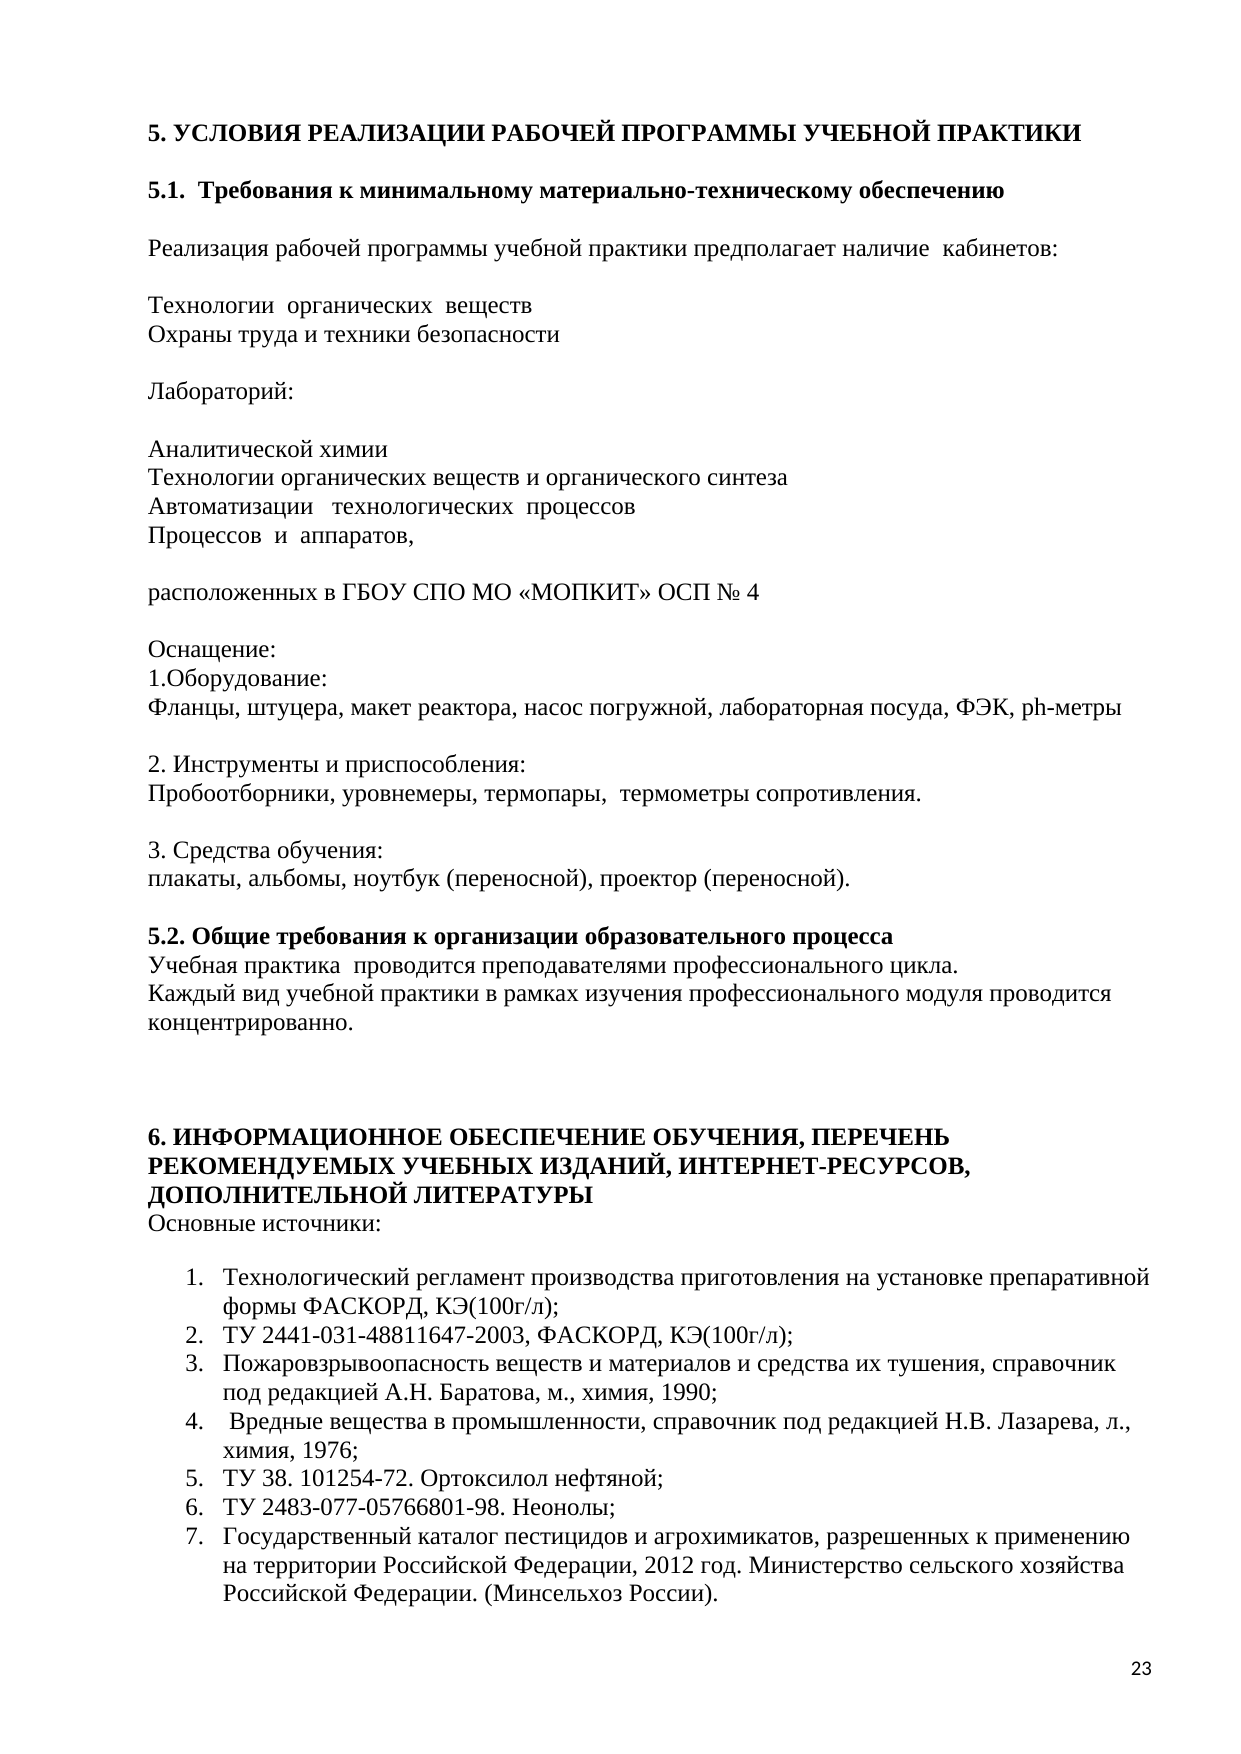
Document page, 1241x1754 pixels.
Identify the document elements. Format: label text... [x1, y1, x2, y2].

text Каждый вид учебной практики в рамках изучения профессионального модуля проводится концентрированно. [148, 978, 1152, 1036]
list Пожаровзрывоопасность веществ и материалов и средства их тушения, справочник под редакцией А.Н. Баратова, м., химия, 1990; [185, 1348, 1152, 1406]
list Государственный каталог пестицидов и агрохимикатов, разрешенных к применению на территории Российской Федерации, 2012 год. Министерство сельского хозяйства Российской Федерации. (Минсельхоз России). [185, 1521, 1152, 1607]
text 6. ИНФОРМАЦИОННОЕ ОБЕСПЕЧЕНИЕ ОБУЧЕНИЯ, ПЕРЕЧЕНЬ РЕКОМЕНДУЕМЫХ УЧЕБНЫХ ИЗДАНИЙ, ИНТЕРНЕТ-РЕСУРСОВ, ДОПОЛНИТЕЛЬНОЙ ЛИТЕРАТУРЫ [148, 1122, 1152, 1208]
text Технологии органических веществ и органического синтеза [148, 462, 1152, 491]
text Лабораторий: [148, 376, 1152, 405]
text Процессов и аппаратов, [148, 520, 1152, 549]
list Вредные вещества в промышленности, справочник под редакцией Н.В. Лазарева, л., химия, 1976; [185, 1406, 1152, 1463]
text Основные источники: [148, 1208, 1152, 1237]
text 5. УСЛОВИЯ РЕАЛИЗАЦИИ РАБОЧЕЙ ПРОГРАММЫ УЧЕБНОЙ ПРАКТИКИ [148, 118, 1152, 147]
list ТУ 2483-077-05766801-98. Неонолы; [185, 1492, 1152, 1521]
text Охраны труда и техники безопасности [148, 319, 1152, 376]
list ТУ 2441-031-48811647-2003, ФАСКОРД, КЭ(100г/л); [185, 1320, 1152, 1348]
text Автоматизации технологических процессов [148, 491, 1152, 520]
list ТУ 38. 101254-72. Ортоксилол нефтяной; [185, 1463, 1152, 1492]
text 3. Средства обучения: плакаты, альбомы, ноутбук (переносной), проектор (переносной). 5.2. Общие требования к организации образовательного процесса Учебная практика проводится преподавателями профессионального цикла. [148, 835, 1152, 978]
text Аналитической химии [148, 434, 1152, 462]
text Оснащение: 1.Оборудование: Фланцы, штуцера, макет реактора, насос погружной, лабораторная посуда, ФЭК, ph-метры 2. Инструменты и приспособления: Пробоотборники, уровнемеры, термопары, термометры сопротивления. [148, 634, 1152, 835]
text Технологии органических веществ [148, 291, 1152, 319]
text 5.1. Требования к минимальному материально-техническому обеспечению Реализация рабочей программы учебной практики предполагает наличие кабинетов: [148, 147, 1152, 262]
text расположенных в ГБОУ СПО МО «МОПКИТ» ОСП № 4 [148, 577, 1152, 634]
list Технологический регламент производства приготовления на установке препаративной формы ФАСКОРД, КЭ(100г/л); [185, 1262, 1152, 1320]
